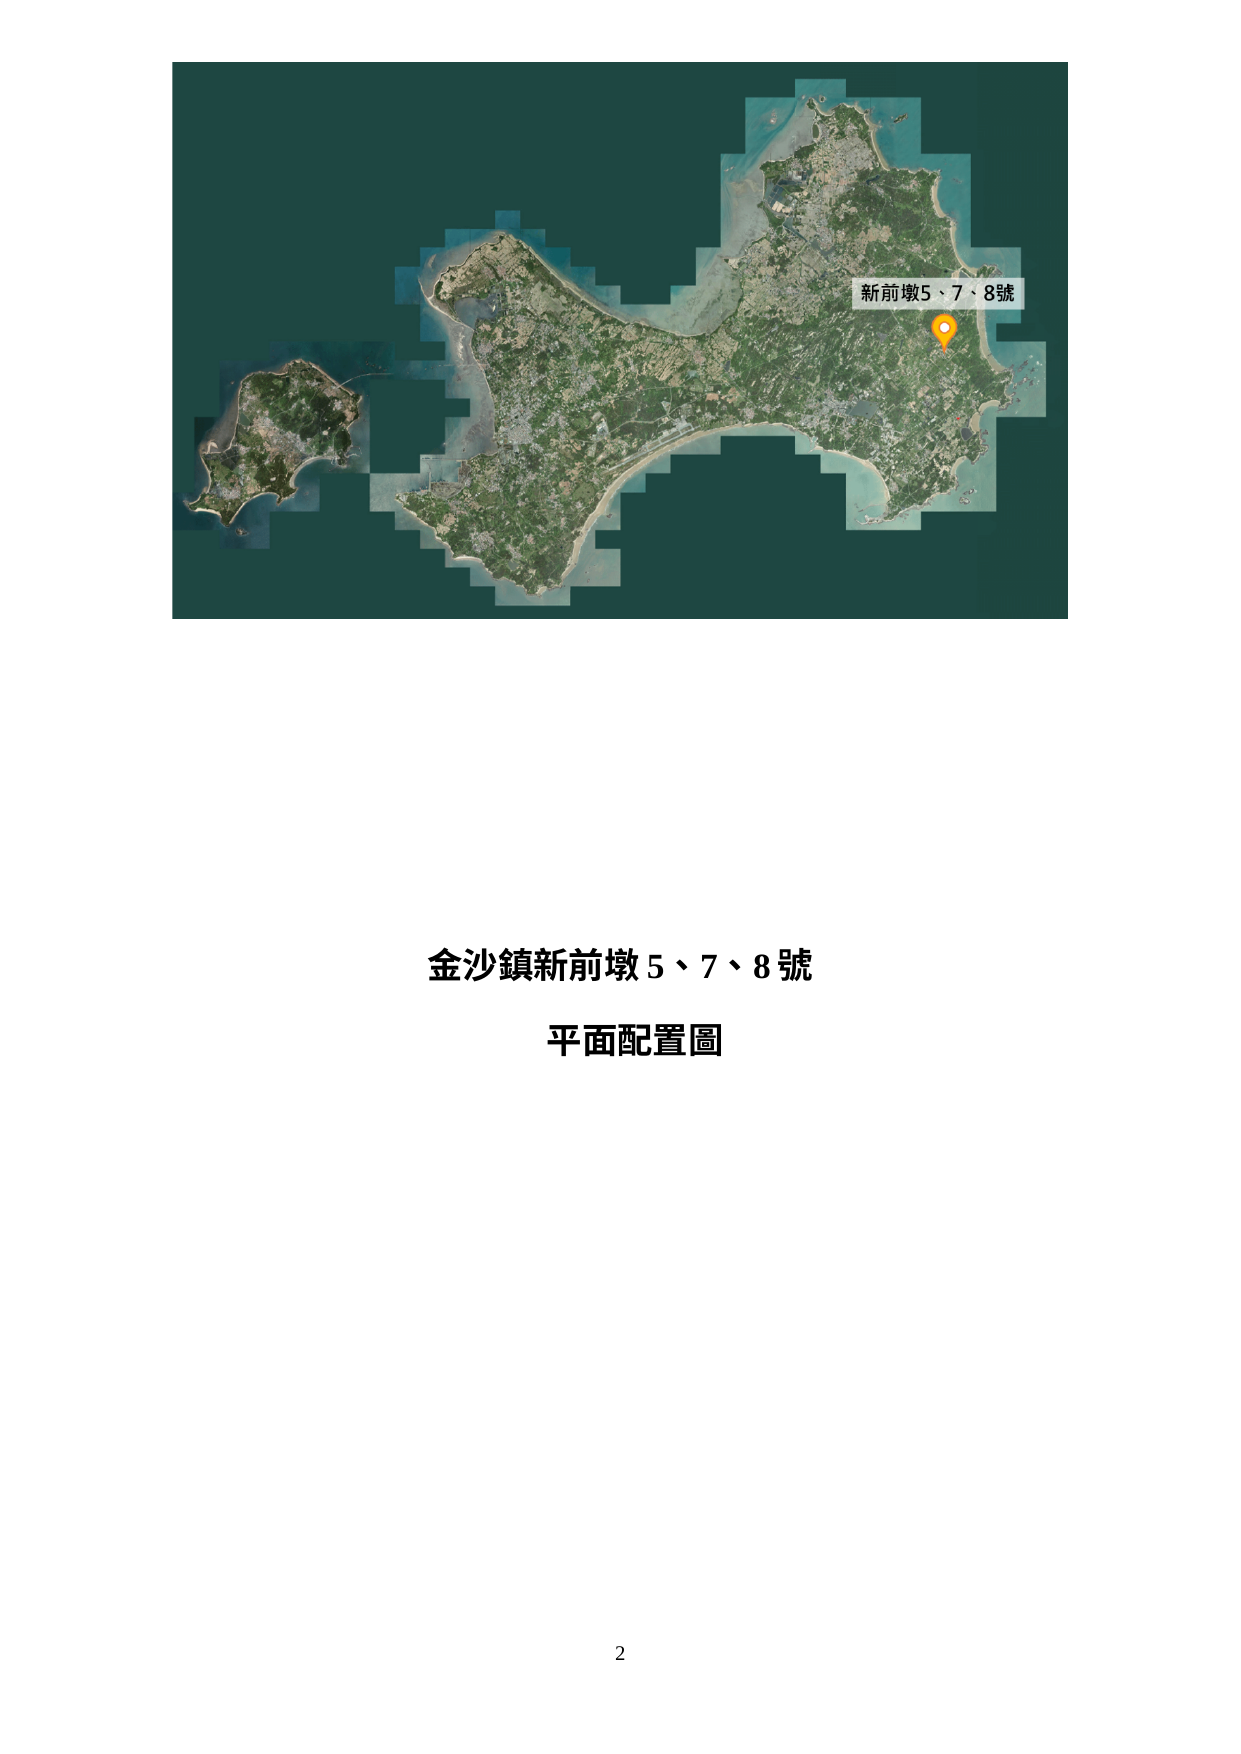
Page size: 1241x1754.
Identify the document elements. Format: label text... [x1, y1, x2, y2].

text 金沙鎮新前墩5、7、8號 [118, 925, 1122, 1000]
text 平面配置圖 [118, 1000, 1152, 1075]
picture [172, 62, 1068, 619]
